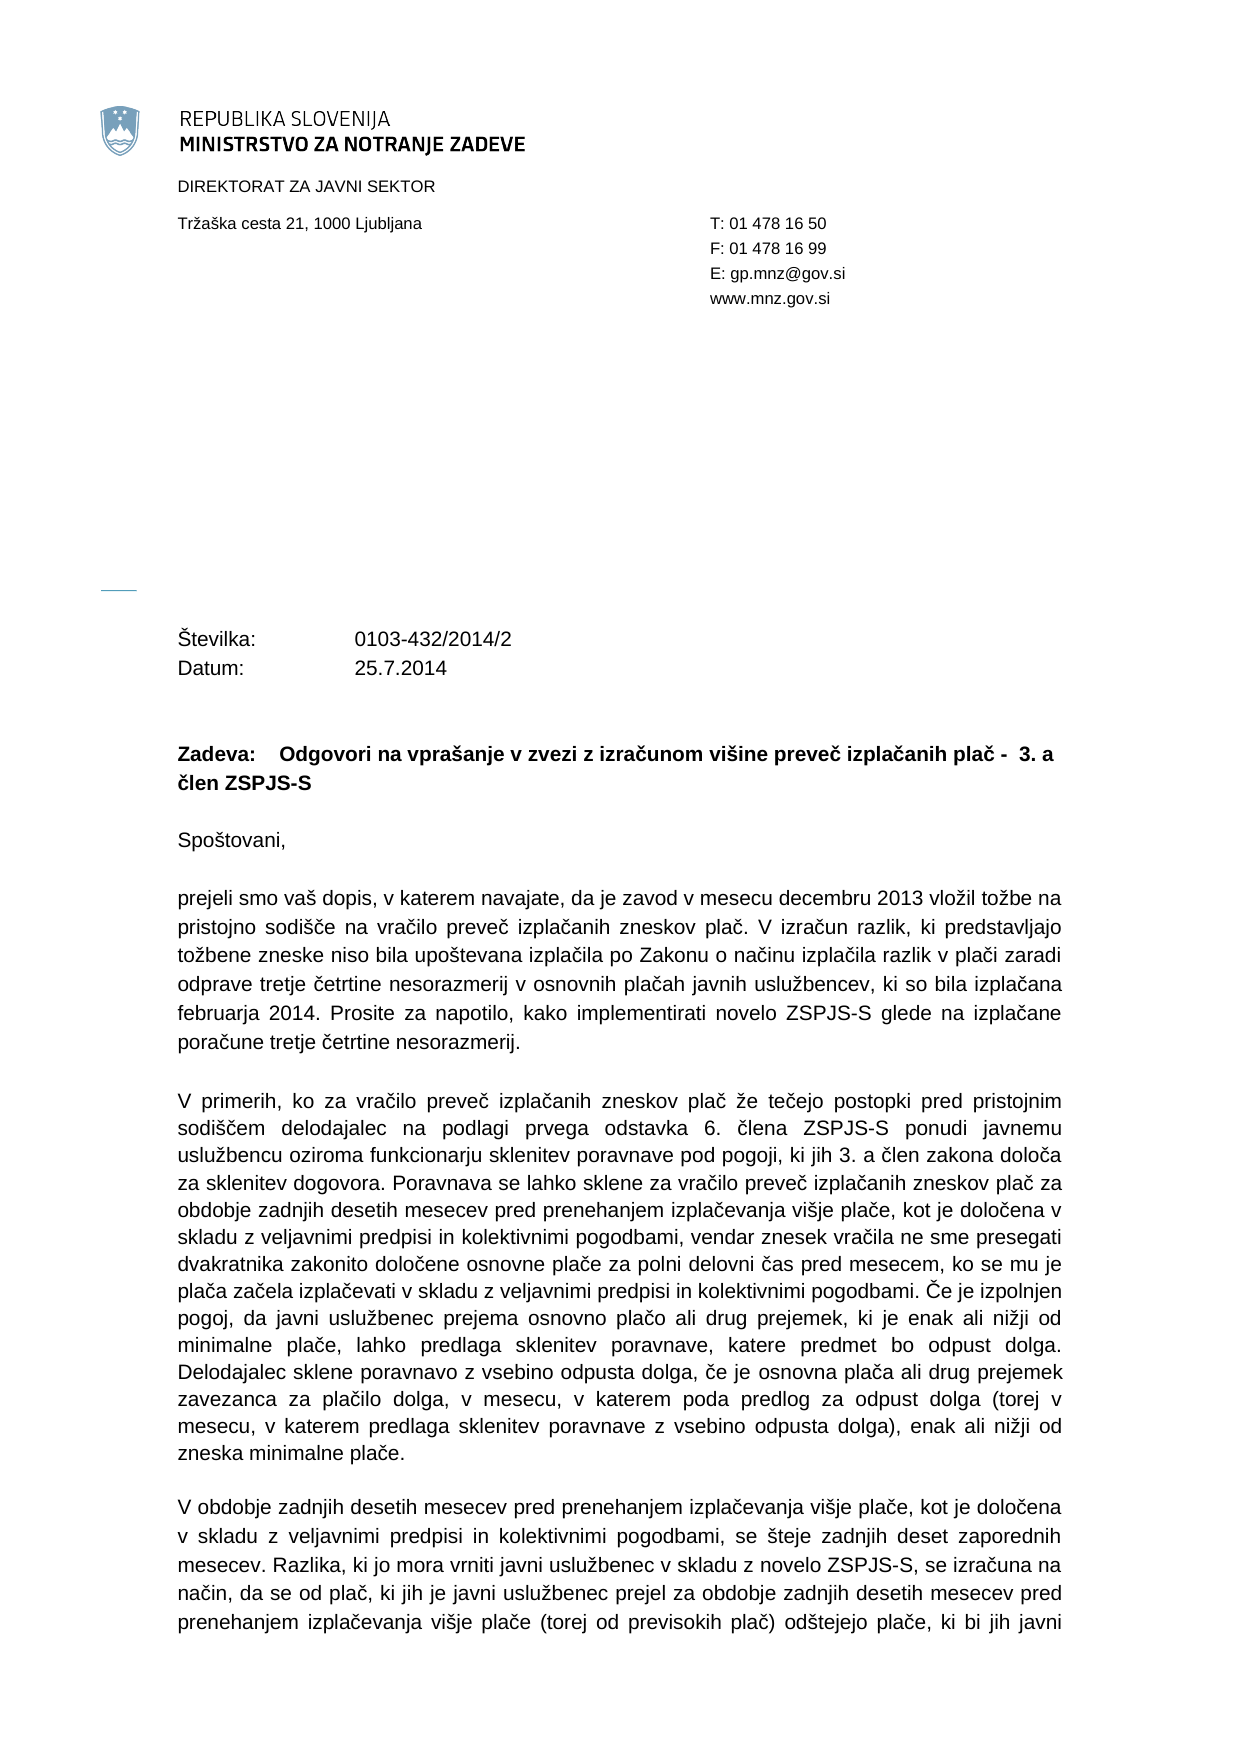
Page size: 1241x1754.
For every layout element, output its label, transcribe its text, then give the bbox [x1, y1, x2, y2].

picture [100, 106, 563, 158]
text Spoštovani, [177, 828, 1063, 852]
text Številka: 0103-432/2014/2 [177, 309, 1063, 651]
text prejeli smo vaš dopis, v katerem navajate, da je zavod v mesecu decembru 2013 vložil tožbe na pristojno sodišče na vračilo preveč izplačanih zneskov plač. V izračun razlik, ki predstavljajo tožbene zneske niso bila upoštevana izplačila po Zakonu o načinu izplačila razlik v plači zaradi odprave tretje četrtine nesorazmerij v osnovnih plačah javnih uslužbencev, ki so bila izplačana februarja 2014. Prosite za napotilo, kako implementirati novelo ZSPJS-S glede na izplačane poračune tretje četrtine nesorazmerij. [177, 886, 1063, 1053]
text člen ZSPJS-S [177, 771, 1063, 795]
text Datum: 25.7.2014 [177, 656, 1063, 680]
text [177, 1495, 1063, 1634]
text Zadeva: Odgovori na vprašanje v zvezi z izračunom višine preveč izplačanih plač - [177, 742, 1063, 766]
text V primerih, ko za vračilo preveč izplačanih zneskov plač že tečejo postopki pred pristojnim sodiščem delodajalec na podlagi prvega odstavka 6. člena ZSPJS-S ponudi javnemu uslužbencu oziroma funkcionarju sklenitev poravnave pod pogoji, ki jih člen zakona določa za sklenitev dogovora. Poravnava se lahko sklene za vračilo preveč izplačanih zneskov plač za obdobje zadnjih desetih mesecev pred prenehanjem izplačevanja višje plače, kot je določena v skladu z veljavnimi predpisi in kolektivnimi pogodbami, vendar znesek vračila ne sme presegati dvakratnika zakonito določene osnovne plače za polni delovni čas pred mesecem, ko se mu je plača začela izplačevati v skladu z veljavnimi predpisi in kolektivnimi pogodbami. Če je izpolnjen pogoj, da javni uslužbenec prejema osnovno plačo ali drug prejemek, ki je enak ali nižji od minimalne plače, lahko predlaga sklenitev poravnave, katere predmet bo odpust dolga. Delodajalec sklene poravnavo z vsebino odpusta dolga, če je osnovna plača ali drug prejemek zavezanca za plačilo dolga, v mesecu, v katerem poda predlog za odpust dolga (torej v mesecu, v katerem predlaga sklenitev poravnave z vsebino odpusta dolga), enak ali nižji od zneska minimalne plače. [177, 1087, 1063, 1466]
